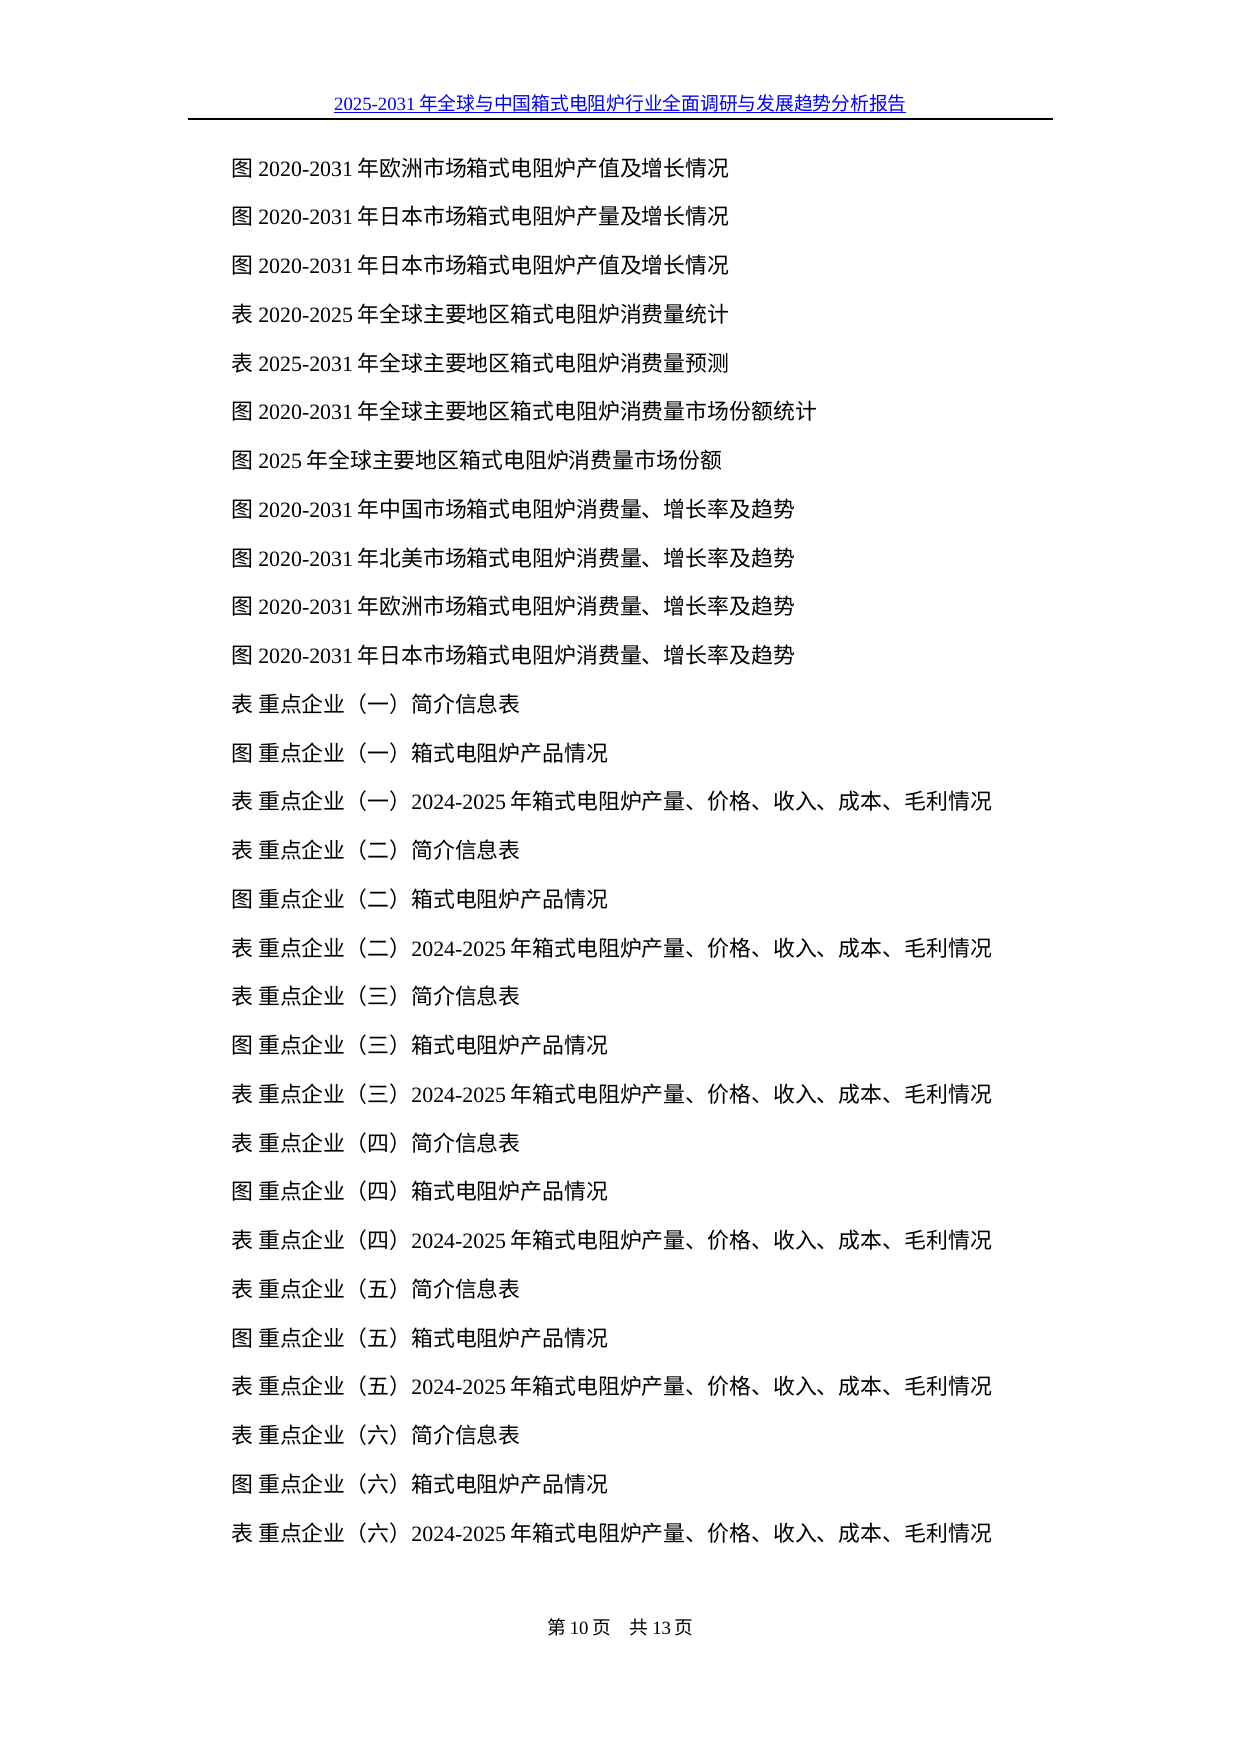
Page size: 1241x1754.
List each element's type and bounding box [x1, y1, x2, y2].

text [187, 150, 1053, 1548]
